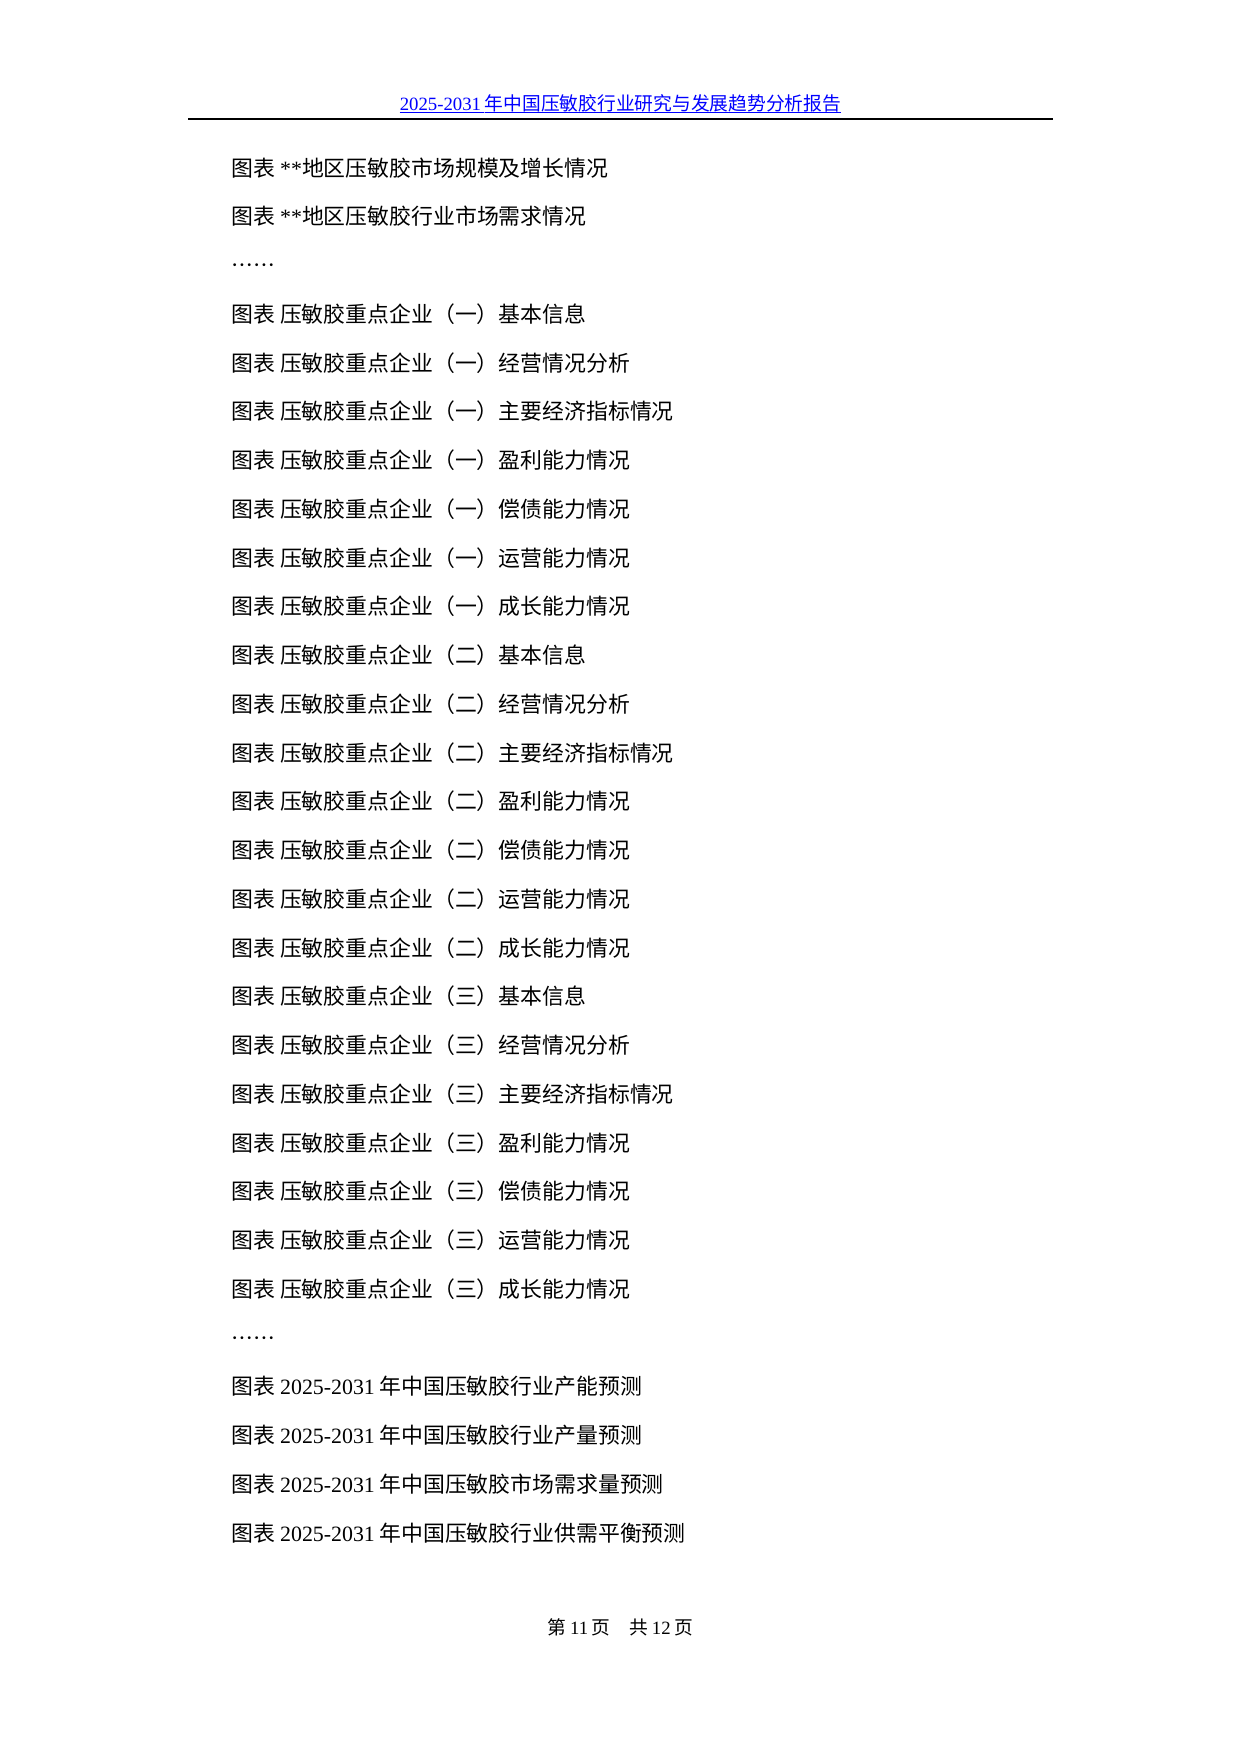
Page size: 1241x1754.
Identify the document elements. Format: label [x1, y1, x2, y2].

text [187, 150, 1053, 1548]
